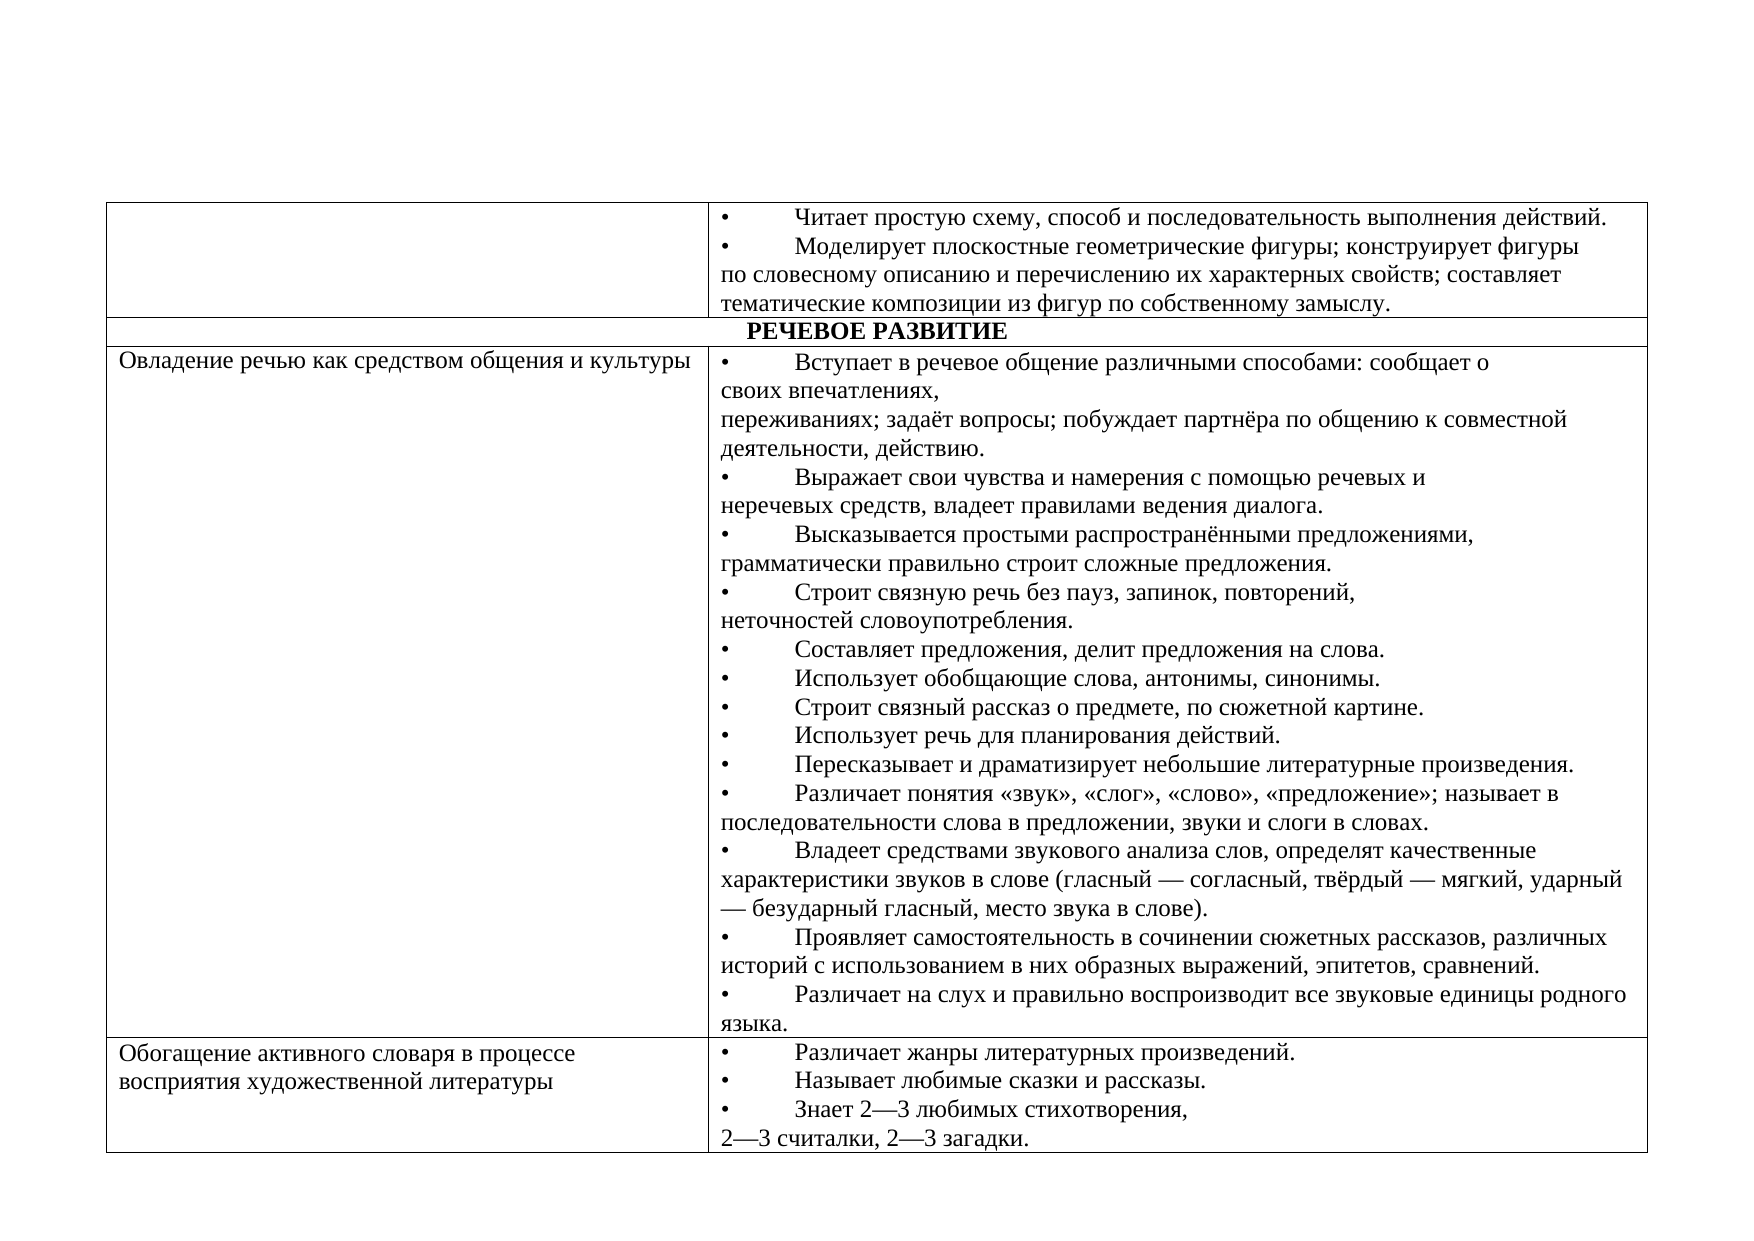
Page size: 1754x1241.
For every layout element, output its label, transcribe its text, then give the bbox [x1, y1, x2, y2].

table_cell Овладение речью как средством общения и культуры [107, 347, 708, 1037]
table_header Читает простую схему, способ и последовательность выполнения действий. Моделирует плоскостные геометрические фигуры; конструирует фигуры по словесному описанию и перечислению их характерных свойств; составляет тематические композиции из фигур по собственному замыслу. [709, 203, 1647, 317]
table_cell РЕЧЕВОЕ РАЗВИТИЕ [107, 318, 1647, 346]
table_cell Различает жанры литературных произведений. Называет любимые сказки и рассказы. Знает 2—3 любимых стихотворения, 2—3 считалки, 2—3 загадки. [709, 1038, 1647, 1152]
table_header [107, 203, 708, 317]
table_cell Вступает в речевое общение различными способами: сообщает о своих впечатлениях, переживаниях; задаёт вопросы; побуждает партнёра по общению к совместной деятельности, действию. Выражает свои чувства и намерения с помощью речевых и неречевых средств, владеет правилами ведения диалога. Высказывается простыми распространёнными предложениями, грамматически правильно строит сложные предложения. Строит связную речь без пауз, запинок, повторений, неточностей словоупотребления. Составляет предложения, делит предложения на слова. Использует обобщающие слова, антонимы, синонимы. Строит связный рассказ о предмете, по сюжетной картине. Использует речь для планирования действий. Пересказывает и драматизирует небольшие литературные произведения. Различает понятия «звук», «слог», «слово», «предложение»; называет в последовательности слова в предложении, звуки и слоги в словах. Владеет средствами звукового анализа слов, определят качественные характеристики звуков в слове (гласный — согласный, твёрдый — мягкий, ударный — безударный гласный, место звука в слове). Проявляет самостоятельность в сочинении сюжетных рассказов, различных историй с использованием в них образных выражений, эпитетов, сравнений. Различает на слух и правильно воспроизводит все звуковые единицы родного языка. [709, 347, 1647, 1037]
table_cell Обогащение активного словаря в процессе восприятия художественной литературы [107, 1038, 708, 1152]
